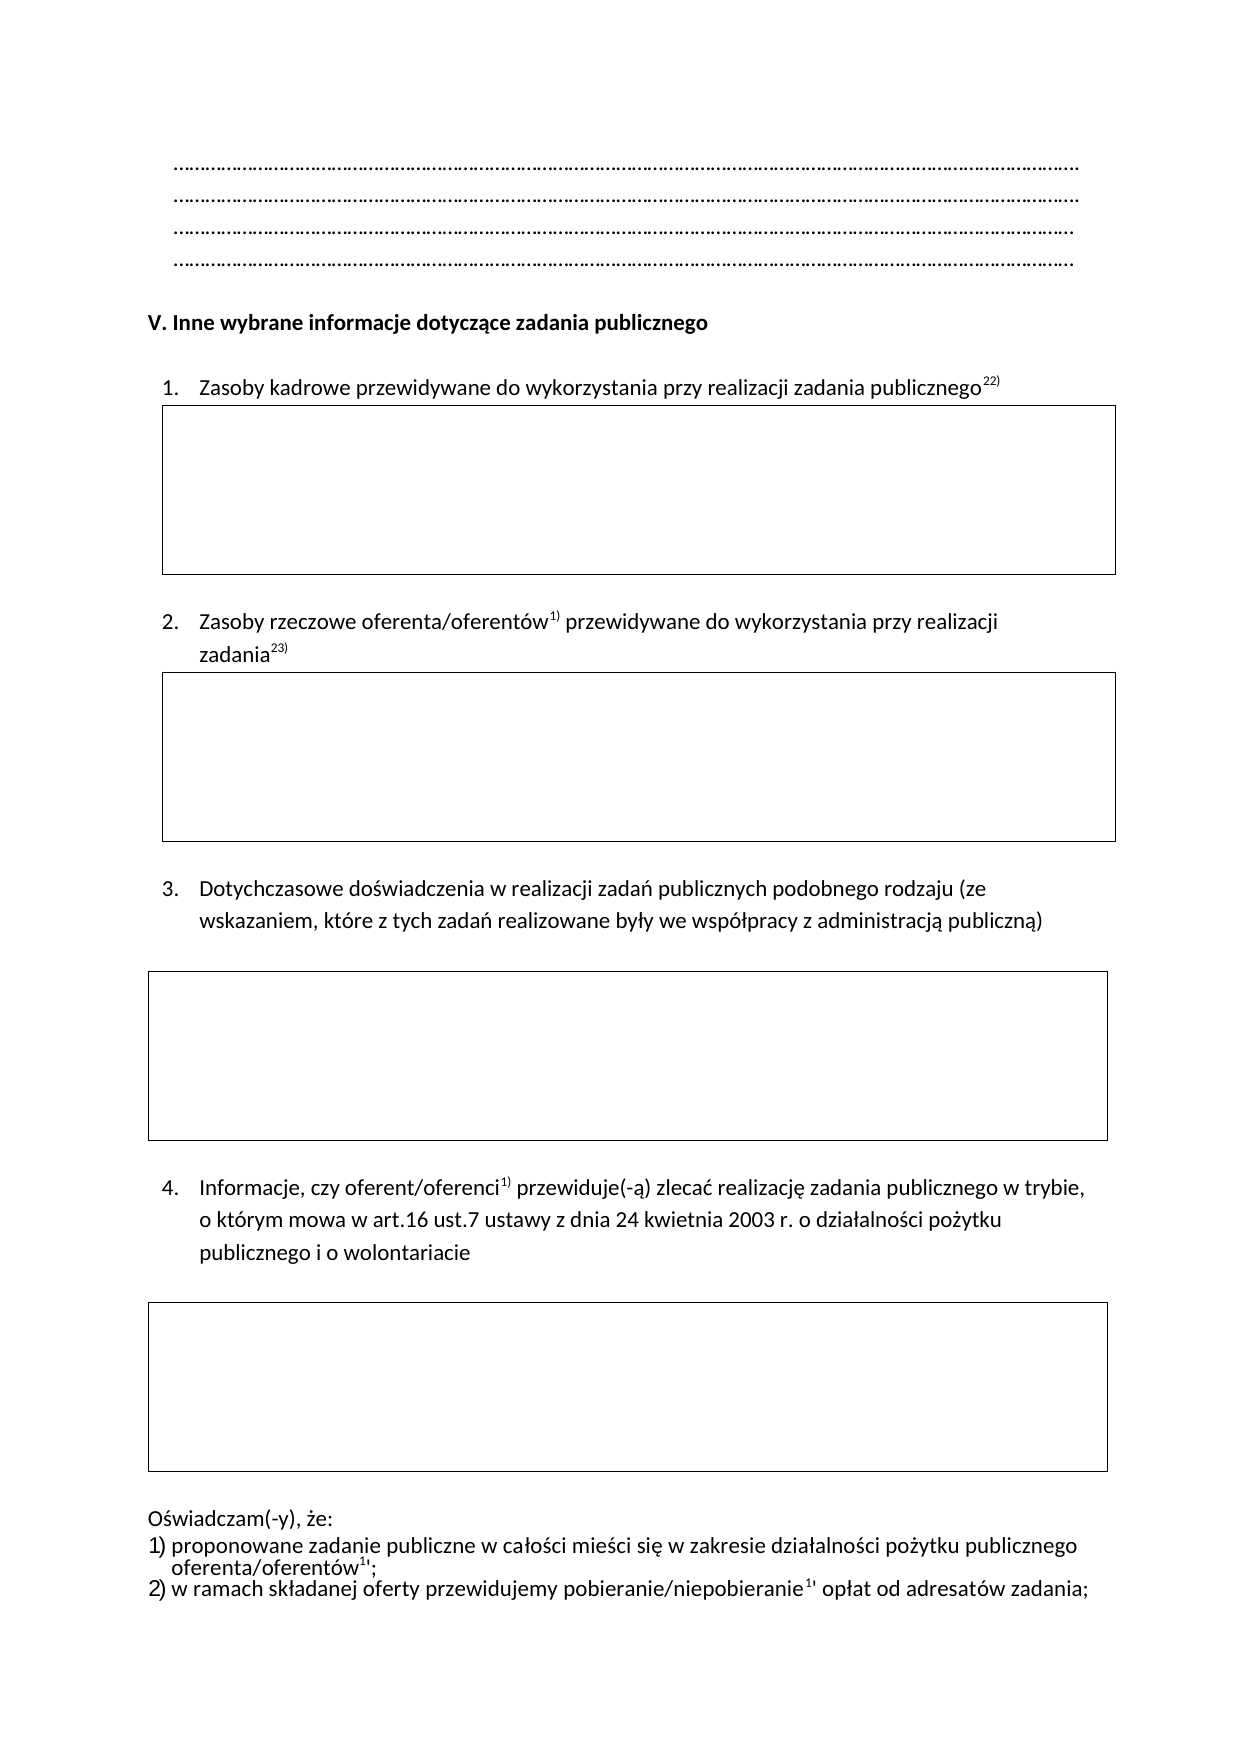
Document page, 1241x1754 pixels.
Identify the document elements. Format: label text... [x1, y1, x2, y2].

list Informacje, czy oferent/oferenci1) przewiduje(-ą) zlecać realizację zadania publicznego w trybie, o którym mowa w art.16 ust.7 ustawy z dnia 24 kwietnia 2003 r. o działalności pożytku publicznego i o wolontariacie [162, 1173, 1093, 1266]
table_header [163, 673, 1115, 841]
list w ramach składanej oferty przewidujemy pobieranie/niepobieranie1' opłat od adresatów zadania; [160, 1579, 1093, 1601]
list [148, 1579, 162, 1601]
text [148, 180, 1093, 208]
list Zasoby rzeczowe oferenta/oferentów1) przewidywane do wykorzystania przy realizacji zadania23) [162, 607, 1093, 668]
list Zasoby kadrowe przewidywane do wykorzystania przy realizacji zadania publicznego22) [162, 373, 1093, 401]
table_header [163, 406, 1115, 574]
text ……………………………………………………………………………………………………………………………………………………… [148, 212, 1093, 240]
list proponowane zadanie publiczne w całości mieści się w zakresie działalności pożytku publicznego oferenta/oferentów1'; [148, 1537, 1093, 1579]
text ……………………………………………………………………………………………………………………………………………………… [148, 244, 1093, 272]
list Dotychczasowe doświadczenia w realizacji zadań publicznych podobnego rodzaju (ze wskazaniem, które z tych zadań realizowane były we współpracy z administracją publiczną) [162, 874, 1093, 934]
text Oświadczam(-y), że: [148, 1504, 1093, 1532]
table_header [149, 972, 1107, 1140]
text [148, 148, 1093, 176]
table_header [149, 1303, 1107, 1471]
text V. Inne wybrane informacje dotyczące zadania publicznego [148, 308, 1093, 337]
